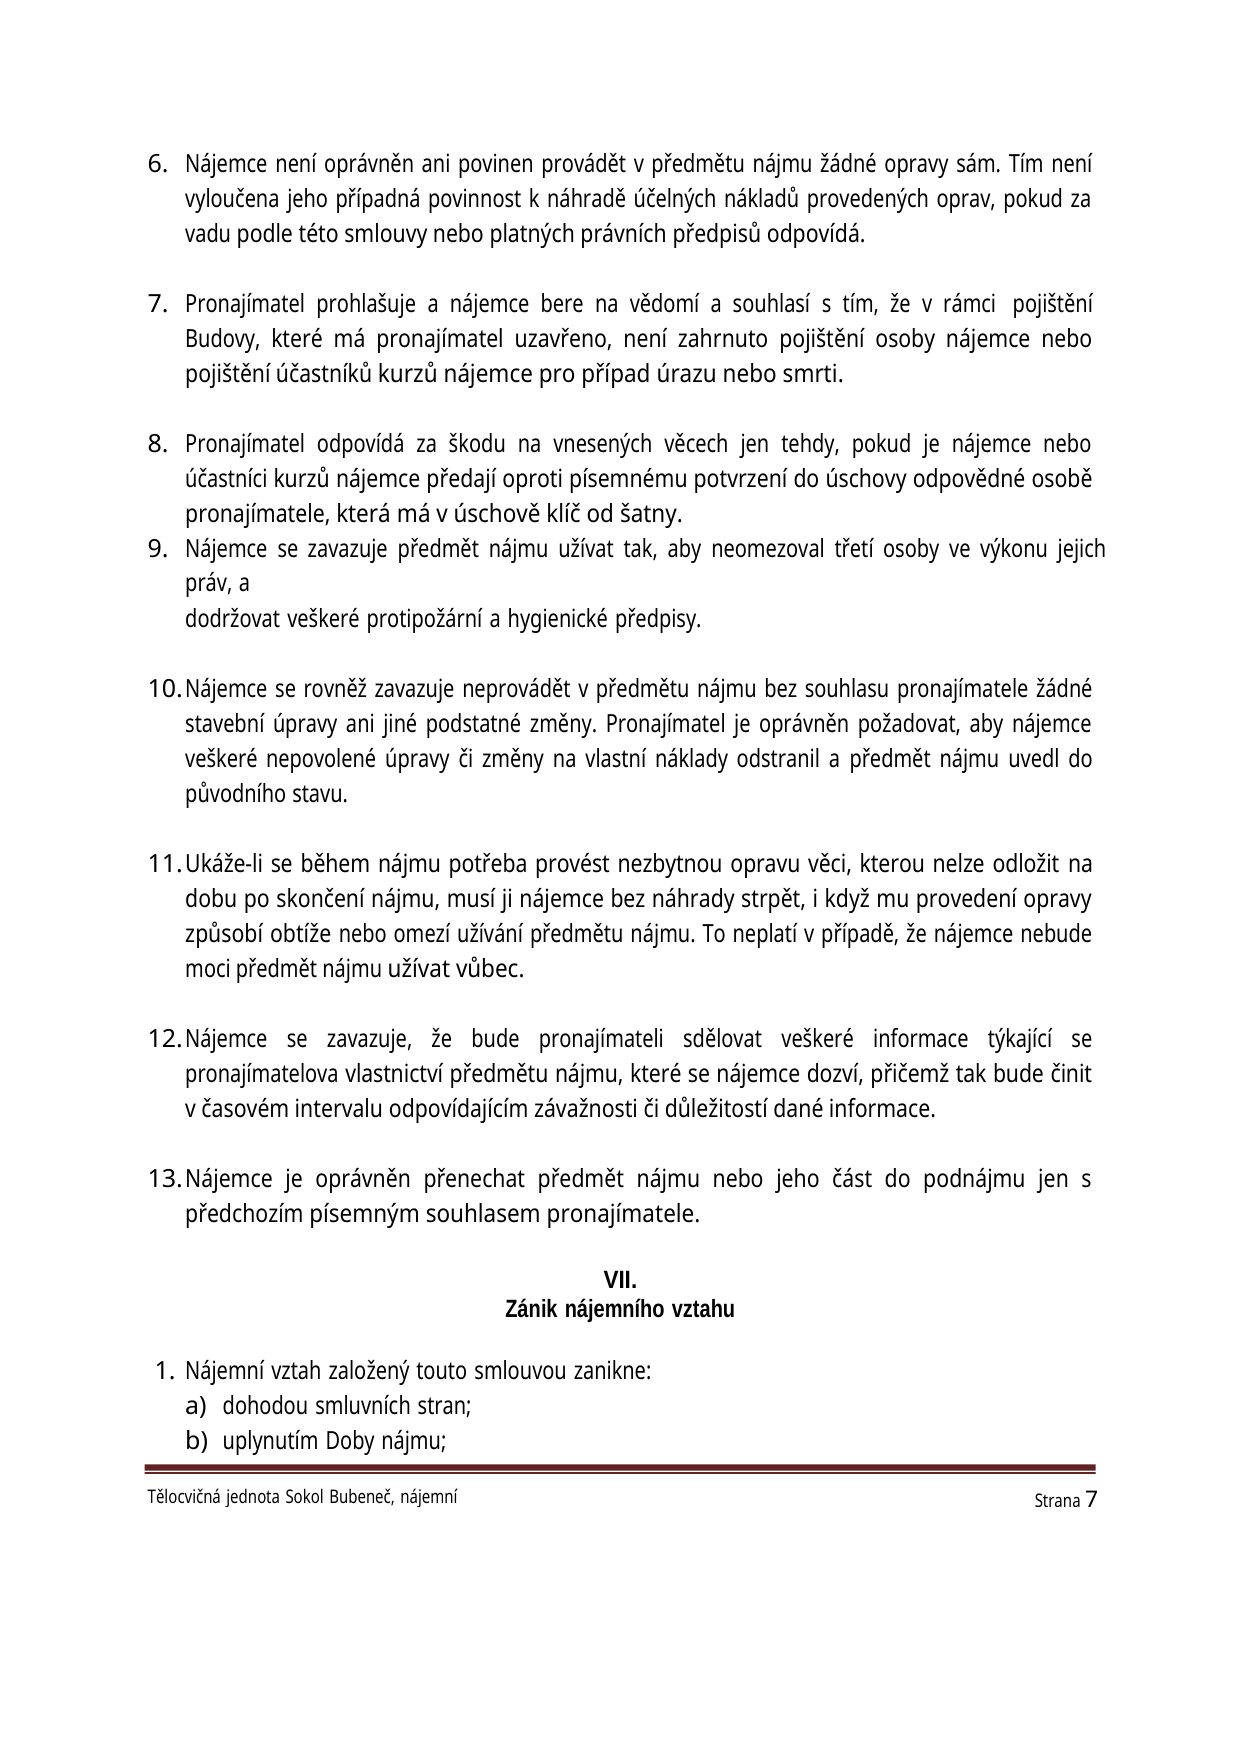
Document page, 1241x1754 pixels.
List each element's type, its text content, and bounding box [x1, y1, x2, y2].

text VII. [133, 1265, 1107, 1294]
list Nájemce se rovněž zavazuje neprovádět v předmětu nájmu bez souhlasu pronajímatele žádné stavební úpravy ani jiné podstatné změny. Pronajímatel je oprávněn požadovat, aby nájemce veškeré nepovolené úpravy či změny na vlastní náklady odstranil a předmět nájmu uvedl do původního stavu. [147, 670, 1093, 809]
list Pronajímatel prohlašuje a nájemce bere na vědomí a souhlasí s tím, že v rámci pojištění Budovy, které má pronajímatel uzavřeno, není zahrnuto pojištění osoby nájemce nebo pojištění účastníků kurzů nájemce pro případ úrazu nebo smrti. [147, 286, 1093, 390]
text dodržovat veškeré protipožární a hygienické předpisy. [185, 600, 1107, 634]
list uplynutím Doby nájmu; [185, 1423, 1107, 1457]
list dohodou smluvních stran; [185, 1388, 1107, 1422]
list Pronajímatel odpovídá za škodu na vnesených věcech jen tehdy, pokud je nájemce nebo účastníci kurzů nájemce předají oproti písemnému potvrzení do úschovy odpovědné osobě pronajímatele, která má v úschově klíč od šatny. [147, 426, 1093, 530]
list Nájemce není oprávněn ani povinen provádět v předmětu nájmu žádné opravy sám. Tím není vyloučena jeho případná povinnost k náhradě účelných nákladů provedených oprav, pokud za vadu podle této smlouvy nebo platných právních předpisů odpovídá. [147, 146, 1093, 250]
list Nájemce se zavazuje, že bude pronajímateli sdělovat veškeré informace týkající se pronajímatelova vlastnictví předmětu nájmu, které se nájemce dozví, přičemž tak bude činit v časovém intervalu odpovídajícím závažnosti či důležitostí dané informace. [147, 1020, 1093, 1124]
list Nájemce je oprávněn přenechat předmět nájmu nebo jeho část do podnájmu jen s předchozím písemným souhlasem pronajímatele. [147, 1160, 1093, 1229]
list Ukáže-li se během nájmu potřeba provést nezbytnou opravu věci, kterou nelze odložit na dobu po skončení nájmu, musí ji nájemce bez náhrady strpět, i když mu provedení opravy způsobí obtíže nebo omezí užívání předmětu nájmu. To neplatí v případě, že nájemce nebude moci předmět nájmu užívat vůbec. [147, 845, 1093, 984]
list Nájemce se zavazuje předmět nájmu užívat tak, aby neomezoval třetí osoby ve výkonu jejich práv, a [147, 531, 1107, 599]
text Zánik nájemního vztahu [133, 1294, 1107, 1323]
list Nájemní vztah založený touto smlouvou zanikne: [154, 1353, 1107, 1387]
